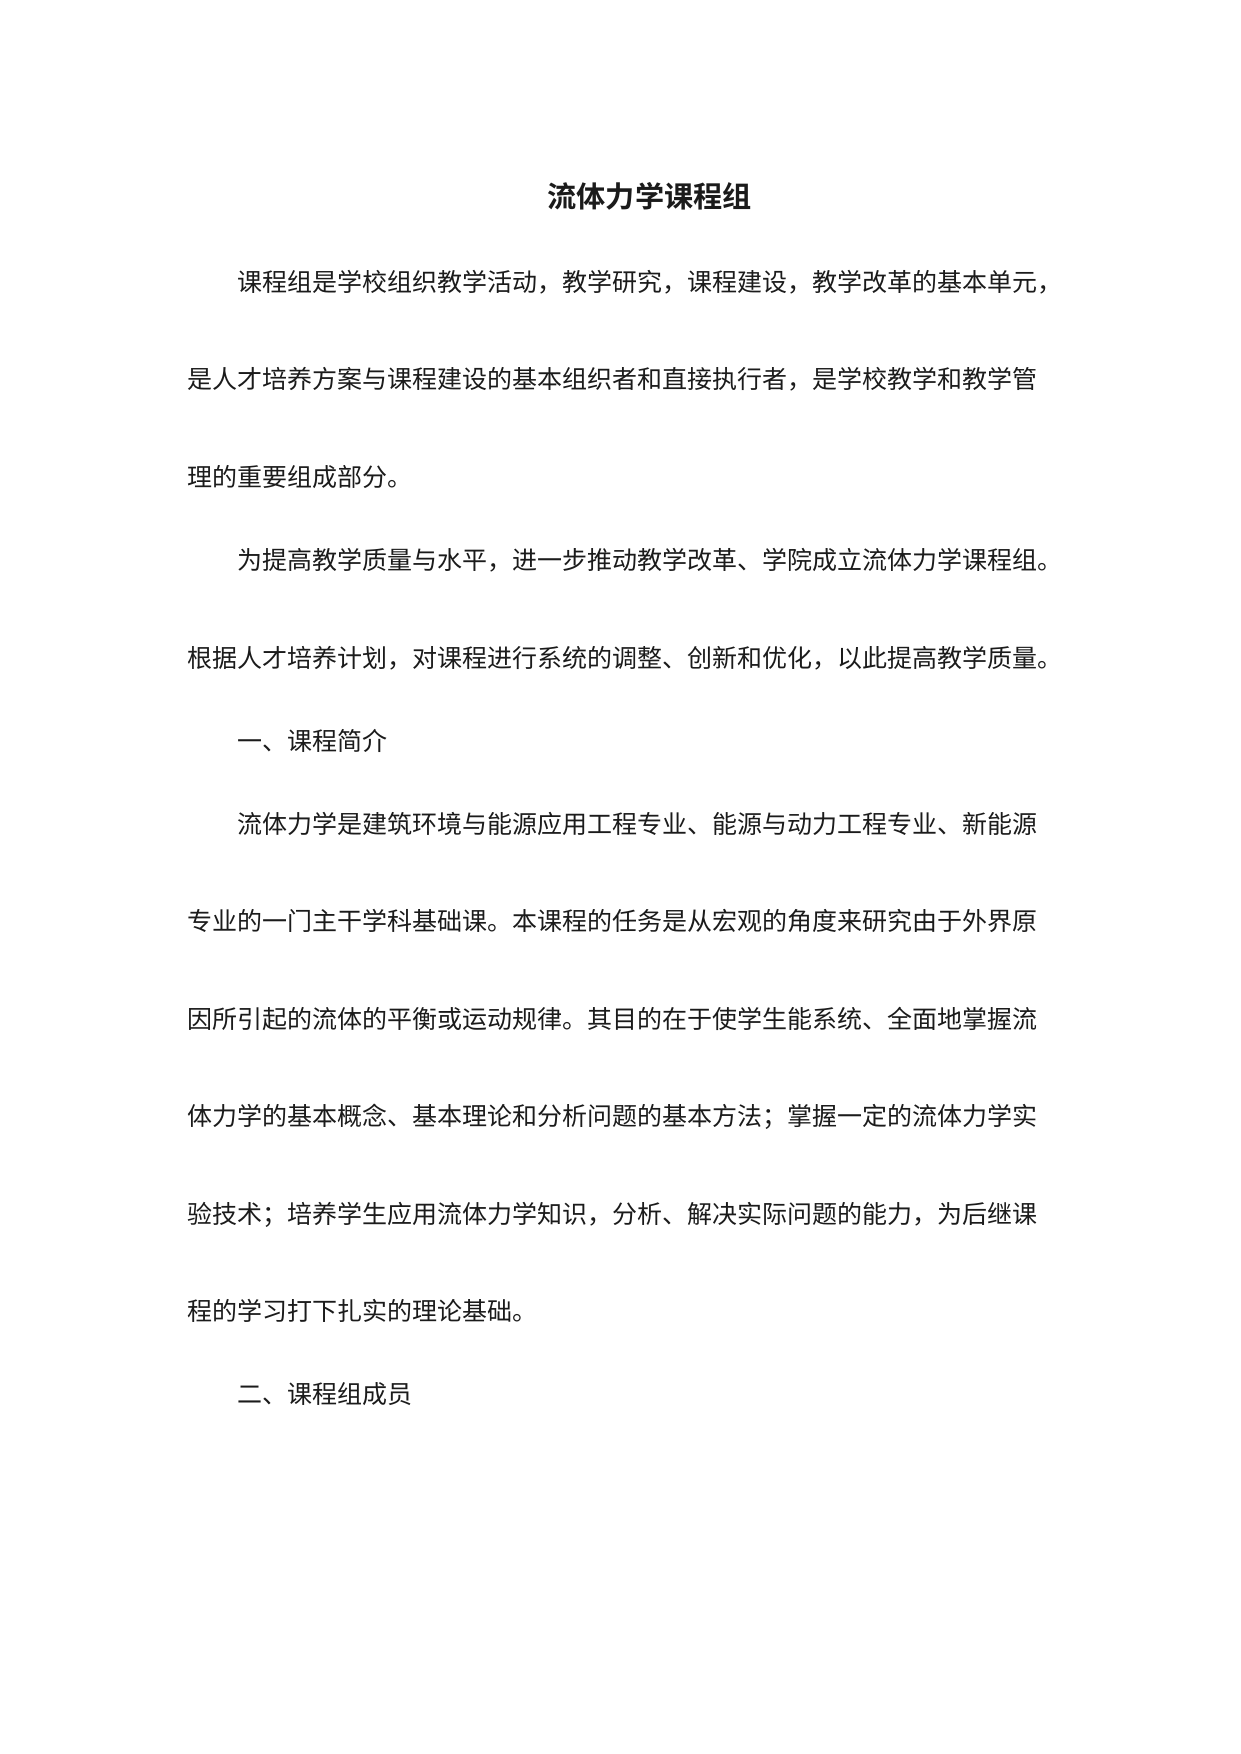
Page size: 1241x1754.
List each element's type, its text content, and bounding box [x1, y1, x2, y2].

text 流体力学课程组 [187, 162, 1053, 227]
text 课程组是学校组织教学活动，教学研究，课程建设，教学改革的基本单元，是人才培养方案与课程建设的基本组织者和直接执行者，是学校教学和教学管理的重要组成部分。 [187, 248, 1053, 508]
text 流体力学是建筑环境与能源应用工程专业、能源与动力工程专业、新能源专业的一门主干学科基础课。本课程的任务是从宏观的角度来研究由于外界原因所引起的流体的平衡或运动规律。其目的在于使学生能系统、全面地掌握流体力学的基本概念、基本理论和分析问题的基本方法；掌握一定的流体力学实验技术；培养学生应用流体力学知识，分析、解决实际问题的能力，为后继课程的学习打下扎实的理论基础。 [187, 790, 1053, 1342]
text 一、课程简介 [187, 707, 1053, 772]
text 二、课程组成员 [187, 1361, 1053, 1426]
text 为提高教学质量与水平，进一步推动教学改革、学院成立流体力学课程组。根据人才培养计划，对课程进行系统的调整、创新和优化，以此提高教学质量。 [187, 526, 1053, 689]
